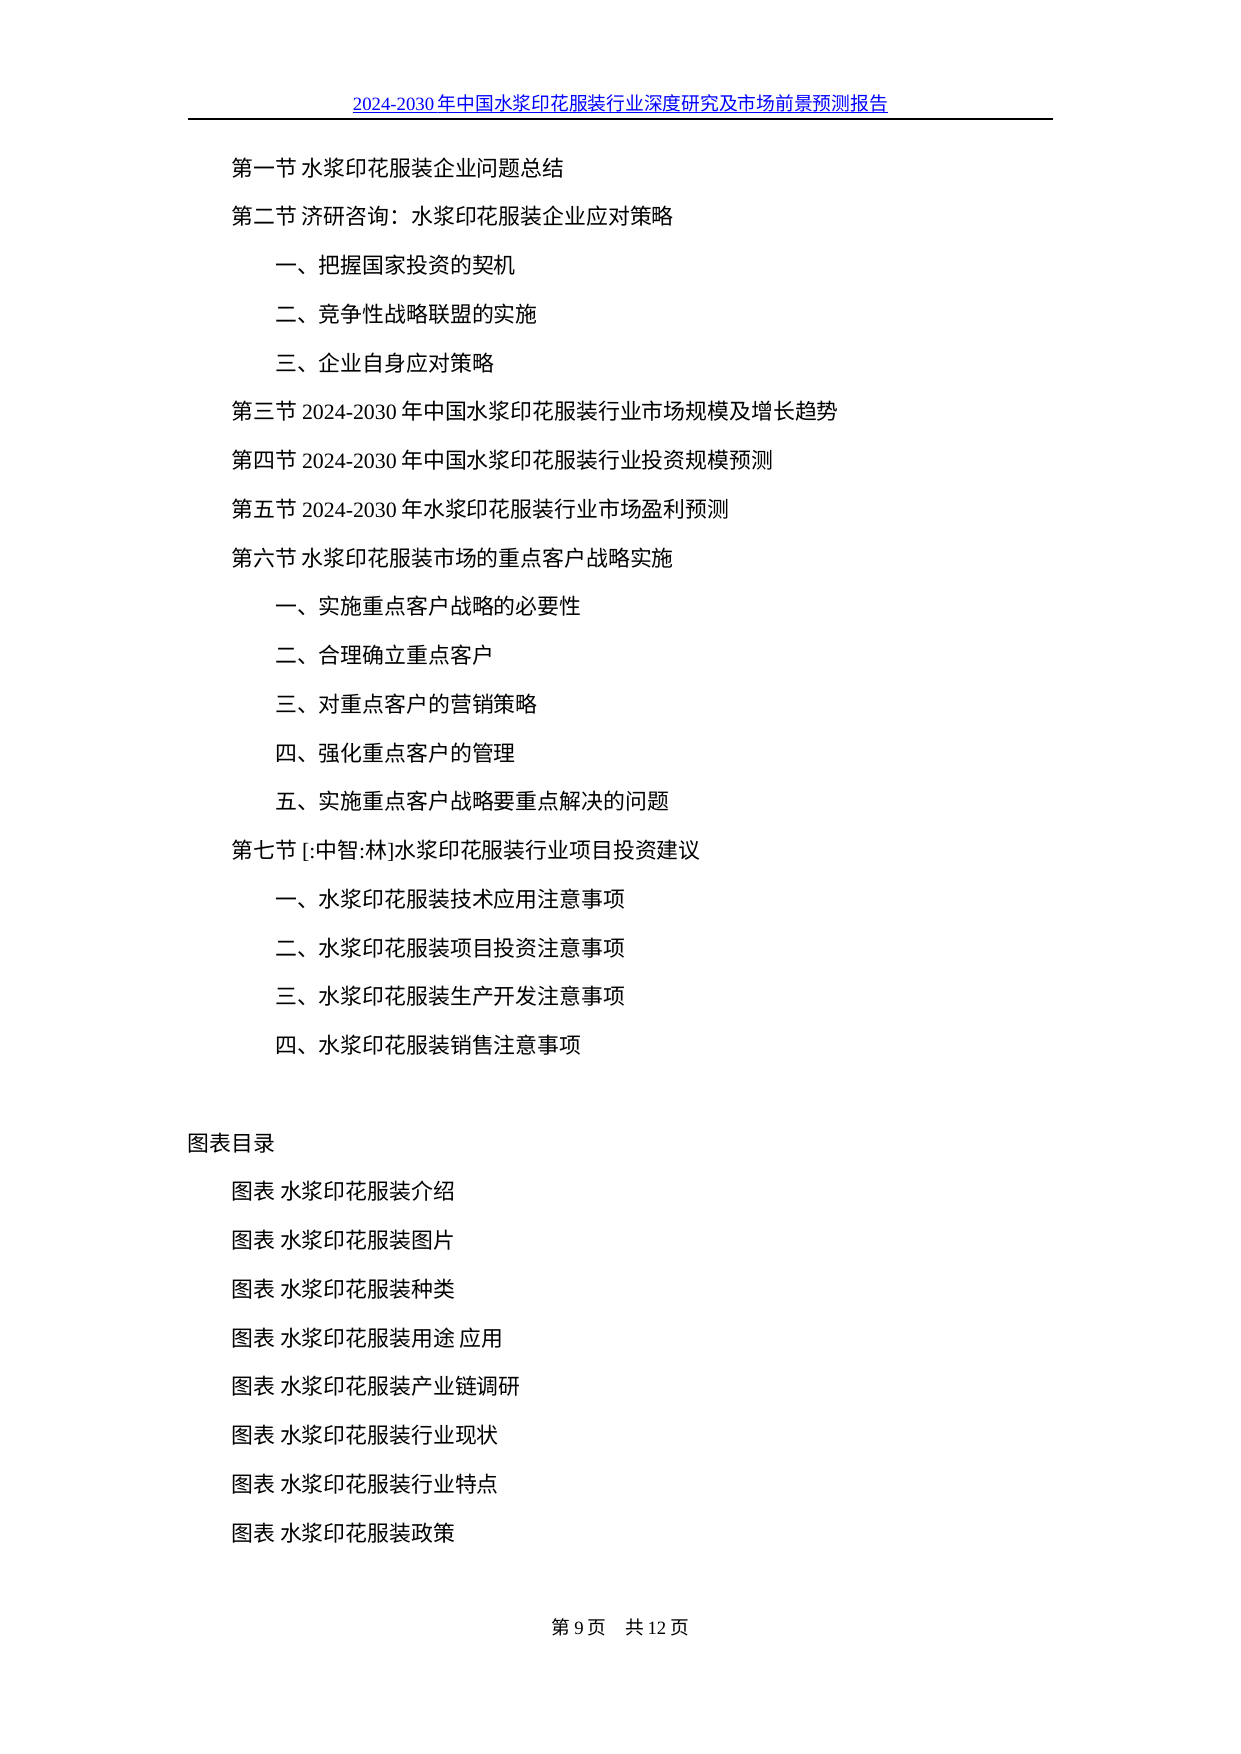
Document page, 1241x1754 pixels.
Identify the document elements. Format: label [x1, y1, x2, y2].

text [187, 150, 1053, 1548]
